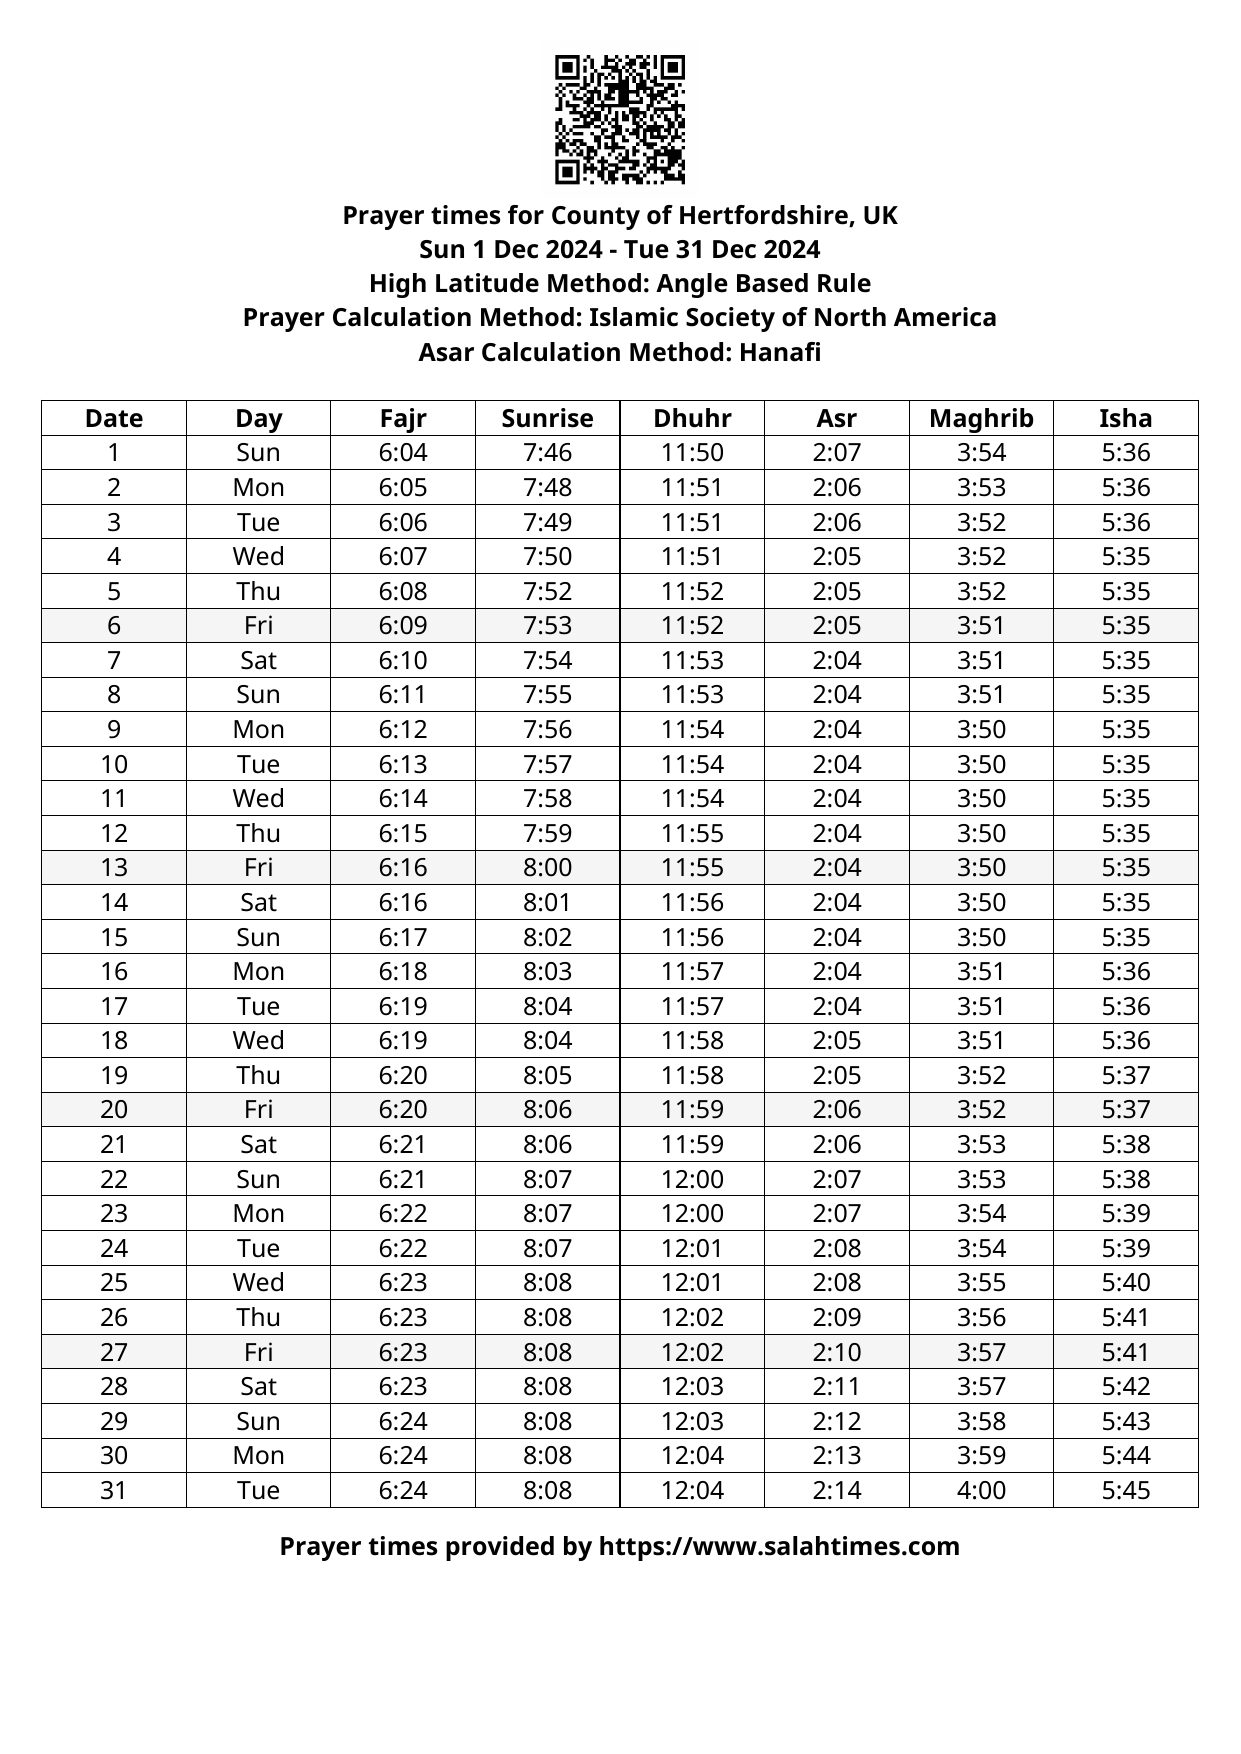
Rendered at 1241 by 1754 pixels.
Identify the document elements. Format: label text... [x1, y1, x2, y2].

table_cell 3:53 [910, 1162, 1053, 1195]
table_cell 2:09 [765, 1300, 909, 1334]
table_cell 2:05 [765, 609, 909, 642]
table_cell 2:13 [765, 1439, 909, 1472]
table_cell 7:46 [476, 436, 619, 469]
table_cell 8:04 [476, 989, 619, 1022]
table_cell 11:52 [621, 574, 764, 607]
table_cell 8 [42, 678, 186, 711]
table_header Dhuhr [621, 401, 764, 434]
table_cell 6:23 [331, 1266, 475, 1299]
table_cell 2:06 [765, 1127, 909, 1161]
table_cell 12:03 [621, 1404, 764, 1437]
table_cell 5:35 [1054, 712, 1198, 746]
table_cell 5:36 [1054, 954, 1198, 988]
table_cell 5:35 [1054, 574, 1198, 607]
table_cell 2:04 [765, 678, 909, 711]
table_cell Sun [187, 678, 330, 711]
table_cell 3:56 [910, 1300, 1053, 1334]
table_header Sunrise [476, 401, 619, 434]
table_cell 2:04 [765, 989, 909, 1022]
table_cell 7:58 [476, 781, 619, 815]
table_cell 3:52 [910, 1058, 1053, 1092]
table_cell 2:14 [765, 1473, 909, 1507]
text Prayer times for County of Hertfordshire, UK [42, 198, 1198, 232]
table_cell 25 [42, 1266, 186, 1299]
table_cell 11:58 [621, 1058, 764, 1092]
table_cell 5:35 [1054, 539, 1198, 573]
table_cell 3:51 [910, 1024, 1053, 1057]
table_cell 6:21 [331, 1162, 475, 1195]
table_cell 28 [42, 1369, 186, 1403]
table_cell 3:54 [910, 1231, 1053, 1264]
table_cell 5:40 [1054, 1266, 1198, 1299]
table_cell 5:35 [1054, 816, 1198, 849]
table_cell Sun [187, 920, 330, 953]
table_cell 11:51 [621, 505, 764, 538]
table_cell 8:04 [476, 1024, 619, 1057]
table_cell Mon [187, 1439, 330, 1472]
table_cell 5:35 [1054, 678, 1198, 711]
table_cell 6:22 [331, 1196, 475, 1230]
table_cell 5:41 [1054, 1335, 1198, 1368]
table_cell 2:07 [765, 1196, 909, 1230]
table_cell 11:55 [621, 816, 764, 849]
table_header Maghrib [910, 401, 1053, 434]
table_cell 12:01 [621, 1266, 764, 1299]
table_cell Fri [187, 1335, 330, 1368]
table_cell 5:44 [1054, 1439, 1198, 1472]
table_cell 11:58 [621, 1024, 764, 1057]
table_cell 6:24 [331, 1473, 475, 1507]
text Prayer times provided by https://www.salahtimes.com [42, 1528, 1198, 1563]
table_cell Sat [187, 1127, 330, 1161]
table_cell 12:04 [621, 1439, 764, 1472]
table_cell 6:23 [331, 1335, 475, 1368]
table_cell 7:55 [476, 678, 619, 711]
table_cell 13 [42, 851, 186, 884]
table_cell 5:45 [1054, 1473, 1198, 1507]
table_cell 3:51 [910, 678, 1053, 711]
table_cell 3:53 [910, 470, 1053, 504]
table_cell 6:23 [331, 1369, 475, 1403]
table_cell Mon [187, 712, 330, 746]
table_cell Tue [187, 1473, 330, 1507]
table_cell 5:35 [1054, 747, 1198, 780]
table_cell 24 [42, 1231, 186, 1264]
table_cell 5:42 [1054, 1369, 1198, 1403]
table_cell 6:12 [331, 712, 475, 746]
table_cell 5:35 [1054, 851, 1198, 884]
text Prayer Calculation Method: Islamic Society of North America [42, 300, 1198, 334]
table_cell 3:52 [910, 539, 1053, 573]
table_cell 3:51 [910, 954, 1053, 988]
table_cell Tue [187, 1231, 330, 1264]
table_cell 6:07 [331, 539, 475, 573]
table_cell 4:00 [910, 1473, 1053, 1507]
table_cell Sat [187, 885, 330, 919]
table_cell 2:06 [765, 1093, 909, 1126]
table_cell 6:20 [331, 1058, 475, 1092]
table_cell 9 [42, 712, 186, 746]
table_cell 5:43 [1054, 1404, 1198, 1437]
table_cell 3:50 [910, 851, 1053, 884]
table_cell 11:51 [621, 470, 764, 504]
table_cell 11 [42, 781, 186, 815]
table_cell 2:11 [765, 1369, 909, 1403]
table_cell 8:08 [476, 1404, 619, 1437]
table_cell Sun [187, 1162, 330, 1195]
table_cell 14 [42, 885, 186, 919]
table_cell 8:07 [476, 1196, 619, 1230]
table_cell 7:56 [476, 712, 619, 746]
table_cell 2:05 [765, 539, 909, 573]
text Asar Calculation Method: Hanafi [42, 334, 1198, 368]
table_cell 11:53 [621, 643, 764, 677]
table_cell 6:22 [331, 1231, 475, 1264]
table_cell 11:55 [621, 851, 764, 884]
table_cell 3:54 [910, 436, 1053, 469]
table_cell 3:54 [910, 1196, 1053, 1230]
table_cell 2:06 [765, 470, 909, 504]
table_cell 6:14 [331, 781, 475, 815]
table_cell 5:36 [1054, 436, 1198, 469]
table_cell 11:54 [621, 712, 764, 746]
table_cell 3:55 [910, 1266, 1053, 1299]
table_cell 6:05 [331, 470, 475, 504]
table_cell 6:24 [331, 1439, 475, 1472]
table_cell 6:06 [331, 505, 475, 538]
table_cell 3:51 [910, 643, 1053, 677]
table_cell Thu [187, 816, 330, 849]
table_cell Fri [187, 609, 330, 642]
table_cell 10 [42, 747, 186, 780]
table_cell 6:08 [331, 574, 475, 607]
table_cell 2:04 [765, 643, 909, 677]
table_cell 8:03 [476, 954, 619, 988]
table_cell 5:36 [1054, 1024, 1198, 1057]
table_cell Tue [187, 747, 330, 780]
table_cell 8:06 [476, 1127, 619, 1161]
text Sun 1 Dec 2024 - Tue 31 Dec 2024 [42, 232, 1198, 266]
table_cell 20 [42, 1093, 186, 1126]
table_cell Sun [187, 436, 330, 469]
table_cell Wed [187, 1024, 330, 1057]
table_cell 6:20 [331, 1093, 475, 1126]
table_cell 6:21 [331, 1127, 475, 1161]
table_cell 3:58 [910, 1404, 1053, 1437]
table_header Fajr [331, 401, 475, 434]
table_cell 6:13 [331, 747, 475, 780]
table_cell 3:50 [910, 747, 1053, 780]
table_cell 12:04 [621, 1473, 764, 1507]
table_cell 16 [42, 954, 186, 988]
table_cell 8:07 [476, 1162, 619, 1195]
table_cell 3:52 [910, 574, 1053, 607]
table_cell 6:11 [331, 678, 475, 711]
table_cell 2:08 [765, 1266, 909, 1299]
table_cell 5:35 [1054, 920, 1198, 953]
table_cell 12:00 [621, 1196, 764, 1230]
table_cell 8:01 [476, 885, 619, 919]
table_cell Sat [187, 643, 330, 677]
table_cell 3:51 [910, 609, 1053, 642]
table_cell 12 [42, 816, 186, 849]
table_header Date [42, 401, 186, 434]
table_cell 3:59 [910, 1439, 1053, 1472]
table_cell 6:19 [331, 1024, 475, 1057]
table_cell 11:53 [621, 678, 764, 711]
table_cell 12:01 [621, 1231, 764, 1264]
table_cell Thu [187, 1300, 330, 1334]
table_cell 3:51 [910, 989, 1053, 1022]
table_cell Sat [187, 1369, 330, 1403]
table_cell 3:53 [910, 1127, 1053, 1161]
table_cell 18 [42, 1024, 186, 1057]
table_cell Fri [187, 851, 330, 884]
table_cell 2:07 [765, 1162, 909, 1195]
table_cell 8:05 [476, 1058, 619, 1092]
table_cell 5:37 [1054, 1093, 1198, 1126]
table_cell 8:08 [476, 1266, 619, 1299]
table_cell 7:53 [476, 609, 619, 642]
table_header Day [187, 401, 330, 434]
table_cell 5:36 [1054, 989, 1198, 1022]
table_cell 3:50 [910, 712, 1053, 746]
table_cell 2:04 [765, 885, 909, 919]
table_cell 12:02 [621, 1335, 764, 1368]
table_cell 29 [42, 1404, 186, 1437]
table_cell Wed [187, 781, 330, 815]
table_cell 2 [42, 470, 186, 504]
table_cell 11:56 [621, 920, 764, 953]
table_cell 6:10 [331, 643, 475, 677]
table_cell Mon [187, 1196, 330, 1230]
table_cell 7:54 [476, 643, 619, 677]
table_cell 3 [42, 505, 186, 538]
table_cell 6:16 [331, 885, 475, 919]
table_cell 11:59 [621, 1093, 764, 1126]
table_cell 8:08 [476, 1369, 619, 1403]
table_cell 6:15 [331, 816, 475, 849]
table_cell 11:50 [621, 436, 764, 469]
table_cell 7:52 [476, 574, 619, 607]
table_cell 1 [42, 436, 186, 469]
table_cell 3:50 [910, 781, 1053, 815]
table_cell 17 [42, 989, 186, 1022]
table_cell 27 [42, 1335, 186, 1368]
table_cell 2:04 [765, 851, 909, 884]
table_cell 3:57 [910, 1335, 1053, 1368]
table_cell Mon [187, 470, 330, 504]
table_cell 6:23 [331, 1300, 475, 1334]
table_cell 6:16 [331, 851, 475, 884]
table_cell 19 [42, 1058, 186, 1092]
table_cell 3:57 [910, 1369, 1053, 1403]
table_cell 5:36 [1054, 505, 1198, 538]
table_cell 4 [42, 539, 186, 573]
table_cell 3:50 [910, 816, 1053, 849]
table_cell 7:50 [476, 539, 619, 573]
table_cell 5:35 [1054, 885, 1198, 919]
table_cell 6:04 [331, 436, 475, 469]
table_cell Tue [187, 989, 330, 1022]
table_cell 21 [42, 1127, 186, 1161]
table_cell 5:38 [1054, 1127, 1198, 1161]
table_cell 5:35 [1054, 781, 1198, 815]
table_cell 3:50 [910, 885, 1053, 919]
table_cell 2:05 [765, 1024, 909, 1057]
table_cell 2:04 [765, 781, 909, 815]
table_cell 11:54 [621, 781, 764, 815]
table_cell 7:48 [476, 470, 619, 504]
table_cell 2:04 [765, 712, 909, 746]
text High Latitude Method: Angle Based Rule [42, 266, 1198, 300]
table_cell 2:04 [765, 954, 909, 988]
table_cell 5:38 [1054, 1162, 1198, 1195]
table_cell 26 [42, 1300, 186, 1334]
table_cell 2:12 [765, 1404, 909, 1437]
table_cell 11:56 [621, 885, 764, 919]
table_cell 2:04 [765, 920, 909, 953]
table_cell 6:19 [331, 989, 475, 1022]
table_cell 11:52 [621, 609, 764, 642]
table_cell 7:59 [476, 816, 619, 849]
table_cell 30 [42, 1439, 186, 1472]
table_cell 6:24 [331, 1404, 475, 1437]
table_cell 3:52 [910, 505, 1053, 538]
table_header Asr [765, 401, 909, 434]
table_cell 22 [42, 1162, 186, 1195]
table_cell 5:35 [1054, 609, 1198, 642]
table_cell Wed [187, 1266, 330, 1299]
table_cell Mon [187, 954, 330, 988]
picture [542, 41, 699, 198]
table_cell 11:57 [621, 989, 764, 1022]
table_cell 6 [42, 609, 186, 642]
table_cell 2:06 [765, 505, 909, 538]
table_cell 11:57 [621, 954, 764, 988]
table_cell 31 [42, 1473, 186, 1507]
table_cell 5:35 [1054, 643, 1198, 677]
table_cell 8:08 [476, 1473, 619, 1507]
table_cell 5:37 [1054, 1058, 1198, 1092]
table_cell 5:39 [1054, 1196, 1198, 1230]
table_cell 8:00 [476, 851, 619, 884]
table_cell Fri [187, 1093, 330, 1126]
table_cell 7 [42, 643, 186, 677]
table_cell 7:57 [476, 747, 619, 780]
table_cell 6:17 [331, 920, 475, 953]
table_cell 11:59 [621, 1127, 764, 1161]
table_cell 2:10 [765, 1335, 909, 1368]
table_cell 6:09 [331, 609, 475, 642]
table_cell 5 [42, 574, 186, 607]
table_cell 11:54 [621, 747, 764, 780]
table_cell 8:06 [476, 1093, 619, 1126]
table_cell 2:04 [765, 747, 909, 780]
table_cell 8:08 [476, 1439, 619, 1472]
table_cell Sun [187, 1404, 330, 1437]
table_cell 5:36 [1054, 470, 1198, 504]
table_cell Thu [187, 1058, 330, 1092]
table_cell 5:41 [1054, 1300, 1198, 1334]
table_cell 15 [42, 920, 186, 953]
table_cell 7:49 [476, 505, 619, 538]
table_cell Wed [187, 539, 330, 573]
table_cell 12:00 [621, 1162, 764, 1195]
table_cell 8:07 [476, 1231, 619, 1264]
table_cell 2:05 [765, 574, 909, 607]
table_cell 2:05 [765, 1058, 909, 1092]
table_cell 2:04 [765, 816, 909, 849]
table_cell 6:18 [331, 954, 475, 988]
table_cell 11:51 [621, 539, 764, 573]
table_cell Tue [187, 505, 330, 538]
table_cell 8:08 [476, 1300, 619, 1334]
table_cell 5:39 [1054, 1231, 1198, 1264]
table_cell 8:08 [476, 1335, 619, 1368]
table_cell 2:08 [765, 1231, 909, 1264]
table_cell 12:02 [621, 1300, 764, 1334]
table_cell 23 [42, 1196, 186, 1230]
table_cell 2:07 [765, 436, 909, 469]
table_cell 3:50 [910, 920, 1053, 953]
table_cell 12:03 [621, 1369, 764, 1403]
table_cell Thu [187, 574, 330, 607]
table_cell 3:52 [910, 1093, 1053, 1126]
table_cell 8:02 [476, 920, 619, 953]
table_header Isha [1054, 401, 1198, 434]
